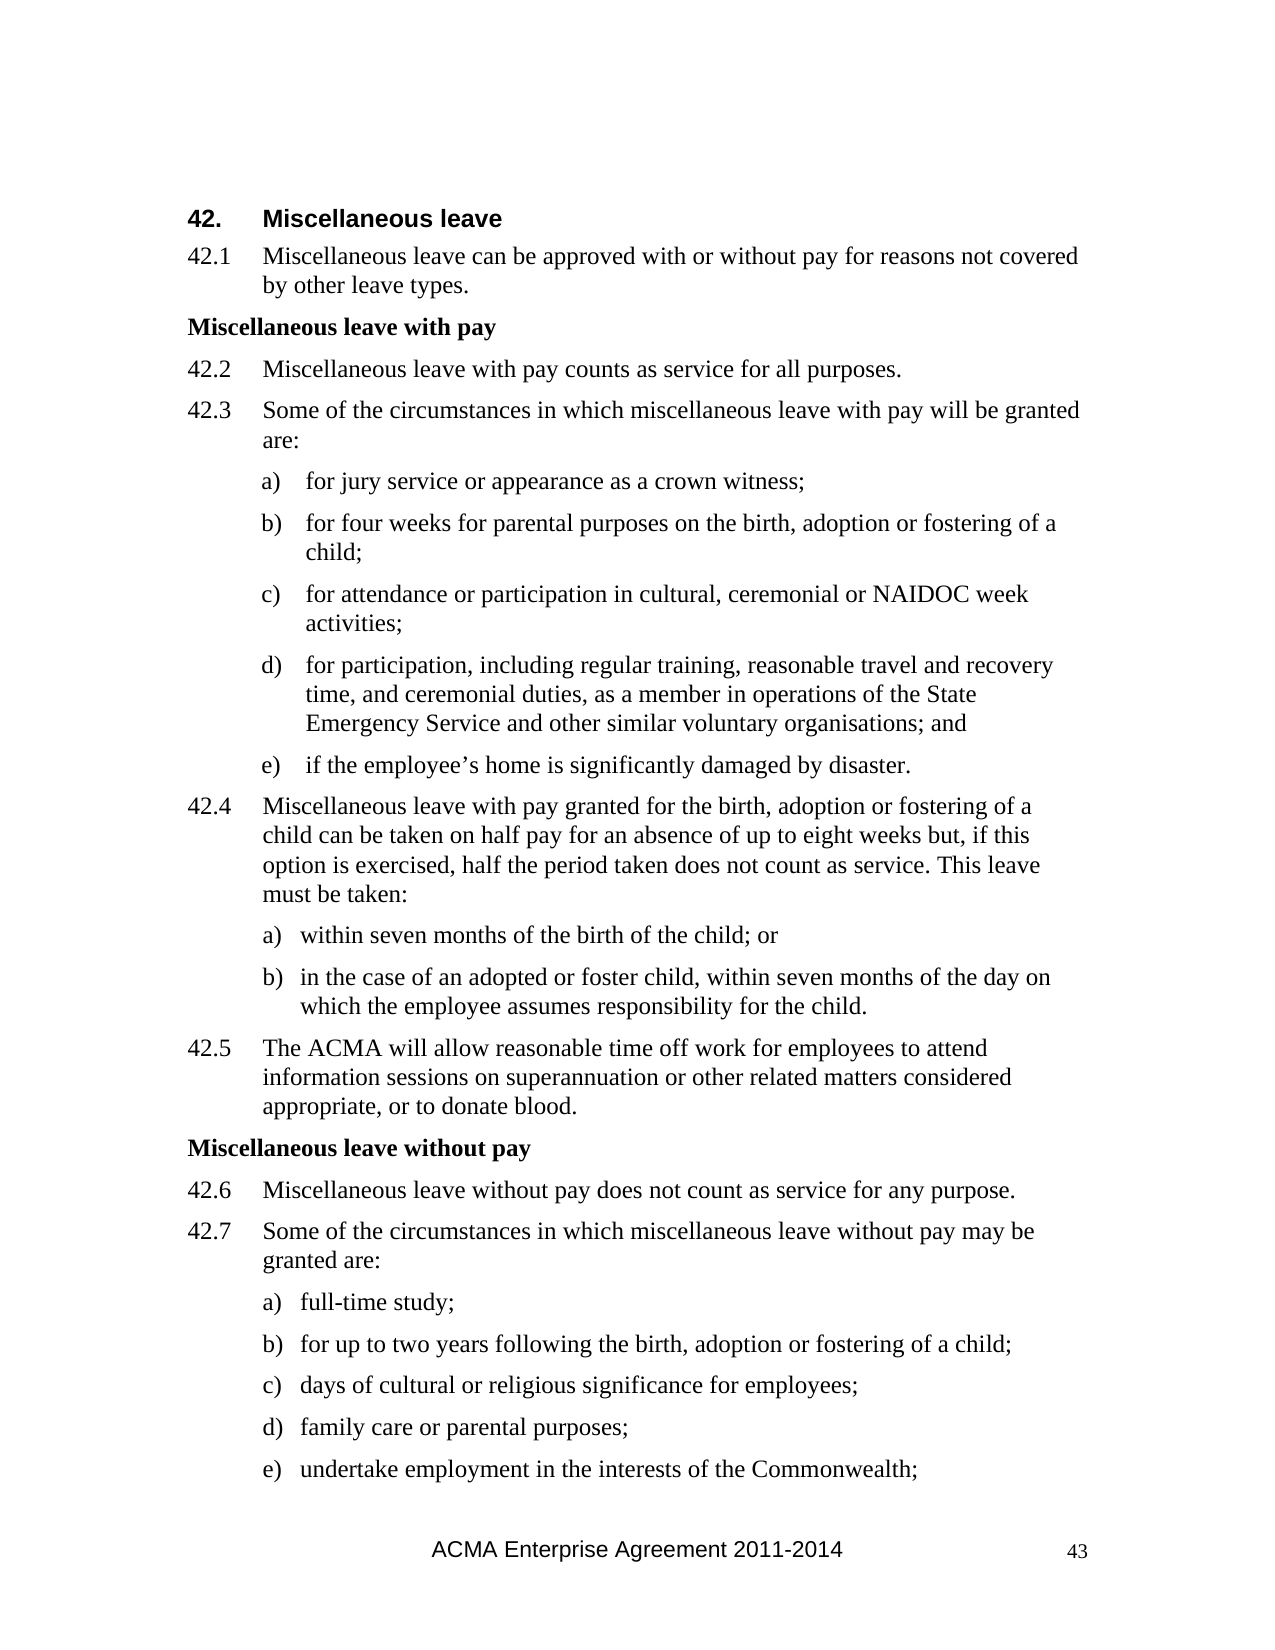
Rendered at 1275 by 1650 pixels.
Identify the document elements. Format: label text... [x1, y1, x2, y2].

subtitle 42. Miscellaneous leave [187, 204, 1088, 233]
list within seven months of the birth of the child; or [262, 920, 1088, 949]
list for attendance or participation in cultural, ceremonial or NAIDOC week activities; [261, 578, 1088, 637]
list for up to two years following the birth, adoption or fostering of a child; [262, 1328, 1088, 1358]
list days of cultural or religious significance for employees; [262, 1370, 1088, 1399]
list for jury service or appearance as a crown witness; [261, 466, 1088, 495]
text 42.1 Miscellaneous leave can be approved with or without pay for reasons not covered by other leave types. [187, 241, 1088, 299]
text Miscellaneous leave with pay [187, 312, 1088, 341]
list if the employee’s home is significantly damaged by disaster. [261, 749, 1088, 778]
list for participation, including regular training, reasonable travel and recovery time, and ceremonial duties, as a member in operations of the State Emergency Service and other similar voluntary organisations; and [261, 649, 1088, 737]
text 42.3 Some of the circumstances in which miscellaneous leave with pay will be granted are: [187, 395, 1088, 453]
list undertake employment in the interests of the Commonwealth; [262, 1453, 1088, 1483]
text 42.6 Miscellaneous leave without pay does not count as service for any purpose. [187, 1174, 1088, 1203]
list family care or parental purposes; [262, 1412, 1088, 1441]
text 42.2 Miscellaneous leave with pay counts as service for all purposes. [187, 353, 1088, 383]
list in the case of an adopted or foster child, within seven months of the day on which the employee assumes responsibility for the child. [262, 962, 1088, 1020]
text 42.7 Some of the circumstances in which miscellaneous leave without pay may be granted are: [187, 1216, 1088, 1274]
text 42.4 Miscellaneous leave with pay granted for the birth, adoption or fostering of a child can be taken on half pay for an absence of up to eight weeks but, if this option is exercised, half the period taken does not count as service. This leave must be taken: [187, 791, 1088, 908]
text 42.5 The ACMA will allow reasonable time off work for employees to attend information sessions on superannuation or other related matters considered appropriate, or to donate blood. [187, 1033, 1088, 1120]
list for four weeks for parental purposes on the birth, adoption or fostering of a child; [261, 508, 1088, 566]
list full-time study; [262, 1287, 1088, 1316]
text Miscellaneous leave without pay [187, 1133, 1088, 1162]
